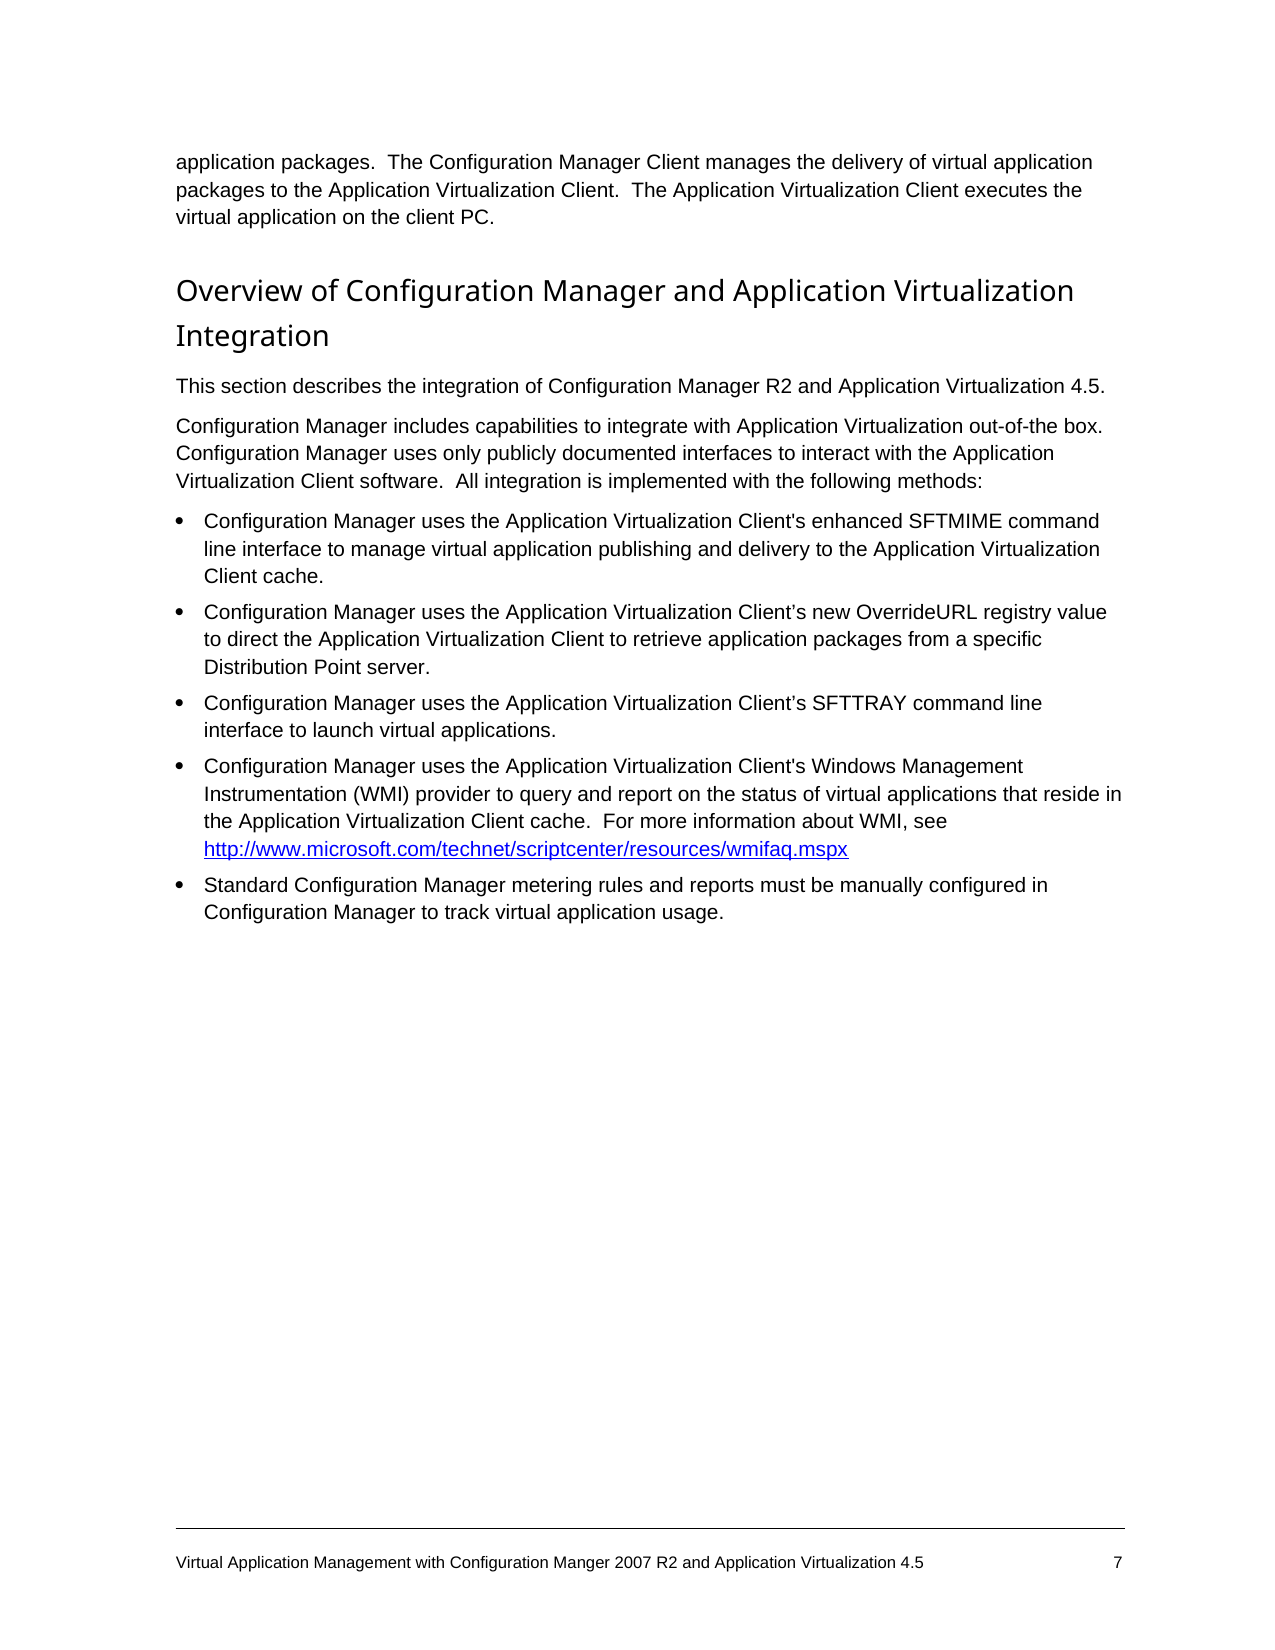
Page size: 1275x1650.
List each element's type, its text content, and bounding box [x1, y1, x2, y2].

list Configuration Manager uses the Application Virtualization Client's Windows Management Instrumentation (WMI) provider to query and report on the status of virtual applications that reside in the Application Virtualization Client cache. For more information about WMI, see http://www.microsoft.com/technet/scriptcenter/resources/wmifaq.mspx [176, 754, 1125, 861]
list Configuration Manager uses the Application Virtualization Client's enhanced SFTMIME command line interface to manage virtual application publishing and delivery to the Application Virtualization Client cache. [176, 509, 1125, 588]
subtitle Overview of Configuration Manager and Application Virtualization Integration [176, 270, 1125, 355]
list Standard Configuration Manager metering rules and reports must be manually configured in Configuration Manager to track virtual application usage. [176, 872, 1125, 924]
list Configuration Manager uses the Application Virtualization Client’s SFTTRAY command line interface to launch virtual applications. [176, 691, 1125, 742]
text This section describes the integration of Configuration Manager R2 and Application Virtualization 4.5. [176, 374, 1125, 398]
text Configuration Manager includes capabilities to integrate with Application Virtualization out-of-the box. Configuration Manager uses only publicly documented interfaces to interact with the Application Virtualization Client software. All integration is implemented with the following methods: [176, 414, 1125, 493]
list Configuration Manager uses the Application Virtualization Client’s new OverrideURL registry value to direct the Application Virtualization Client to retrieve application packages from a specific Distribution Point server. [176, 600, 1125, 679]
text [176, 150, 1125, 229]
